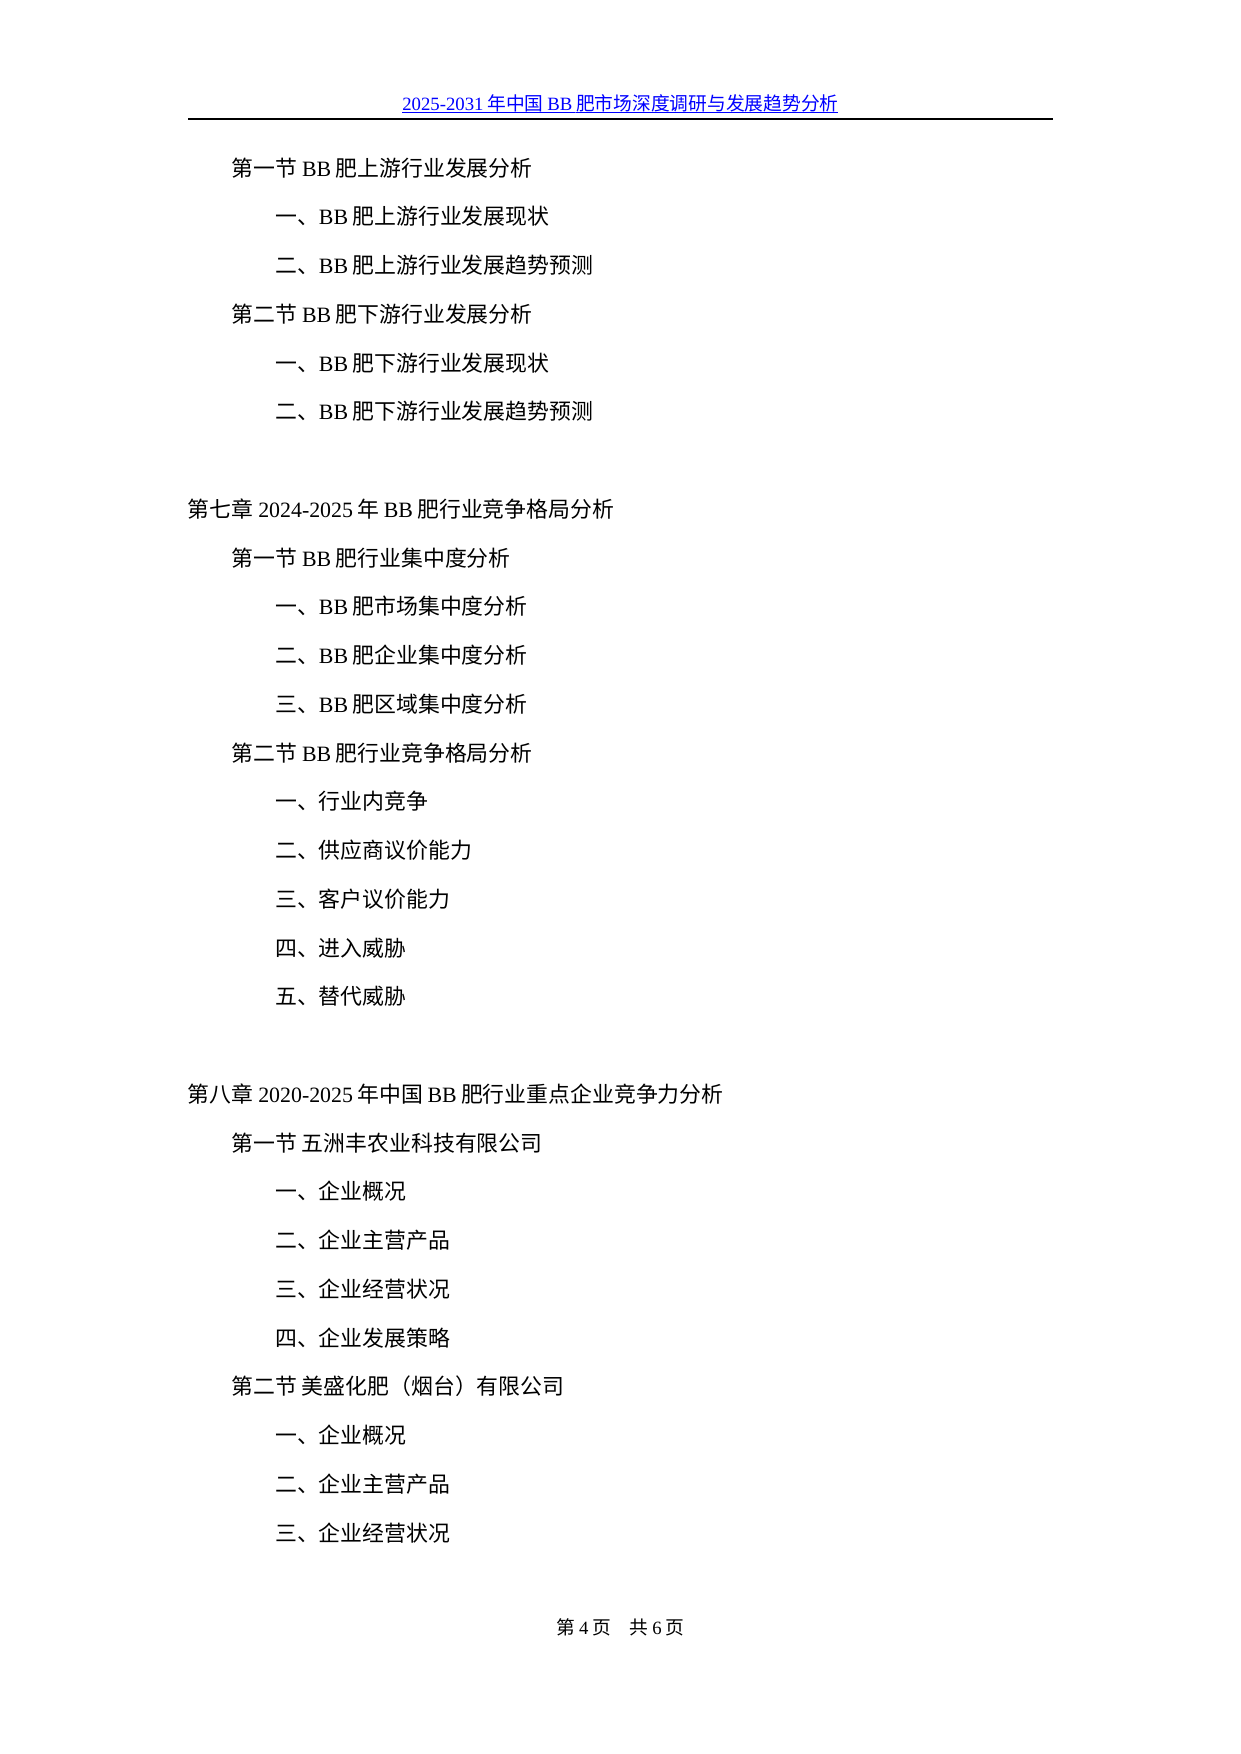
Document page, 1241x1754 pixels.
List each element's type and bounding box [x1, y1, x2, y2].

text [187, 150, 1053, 1548]
